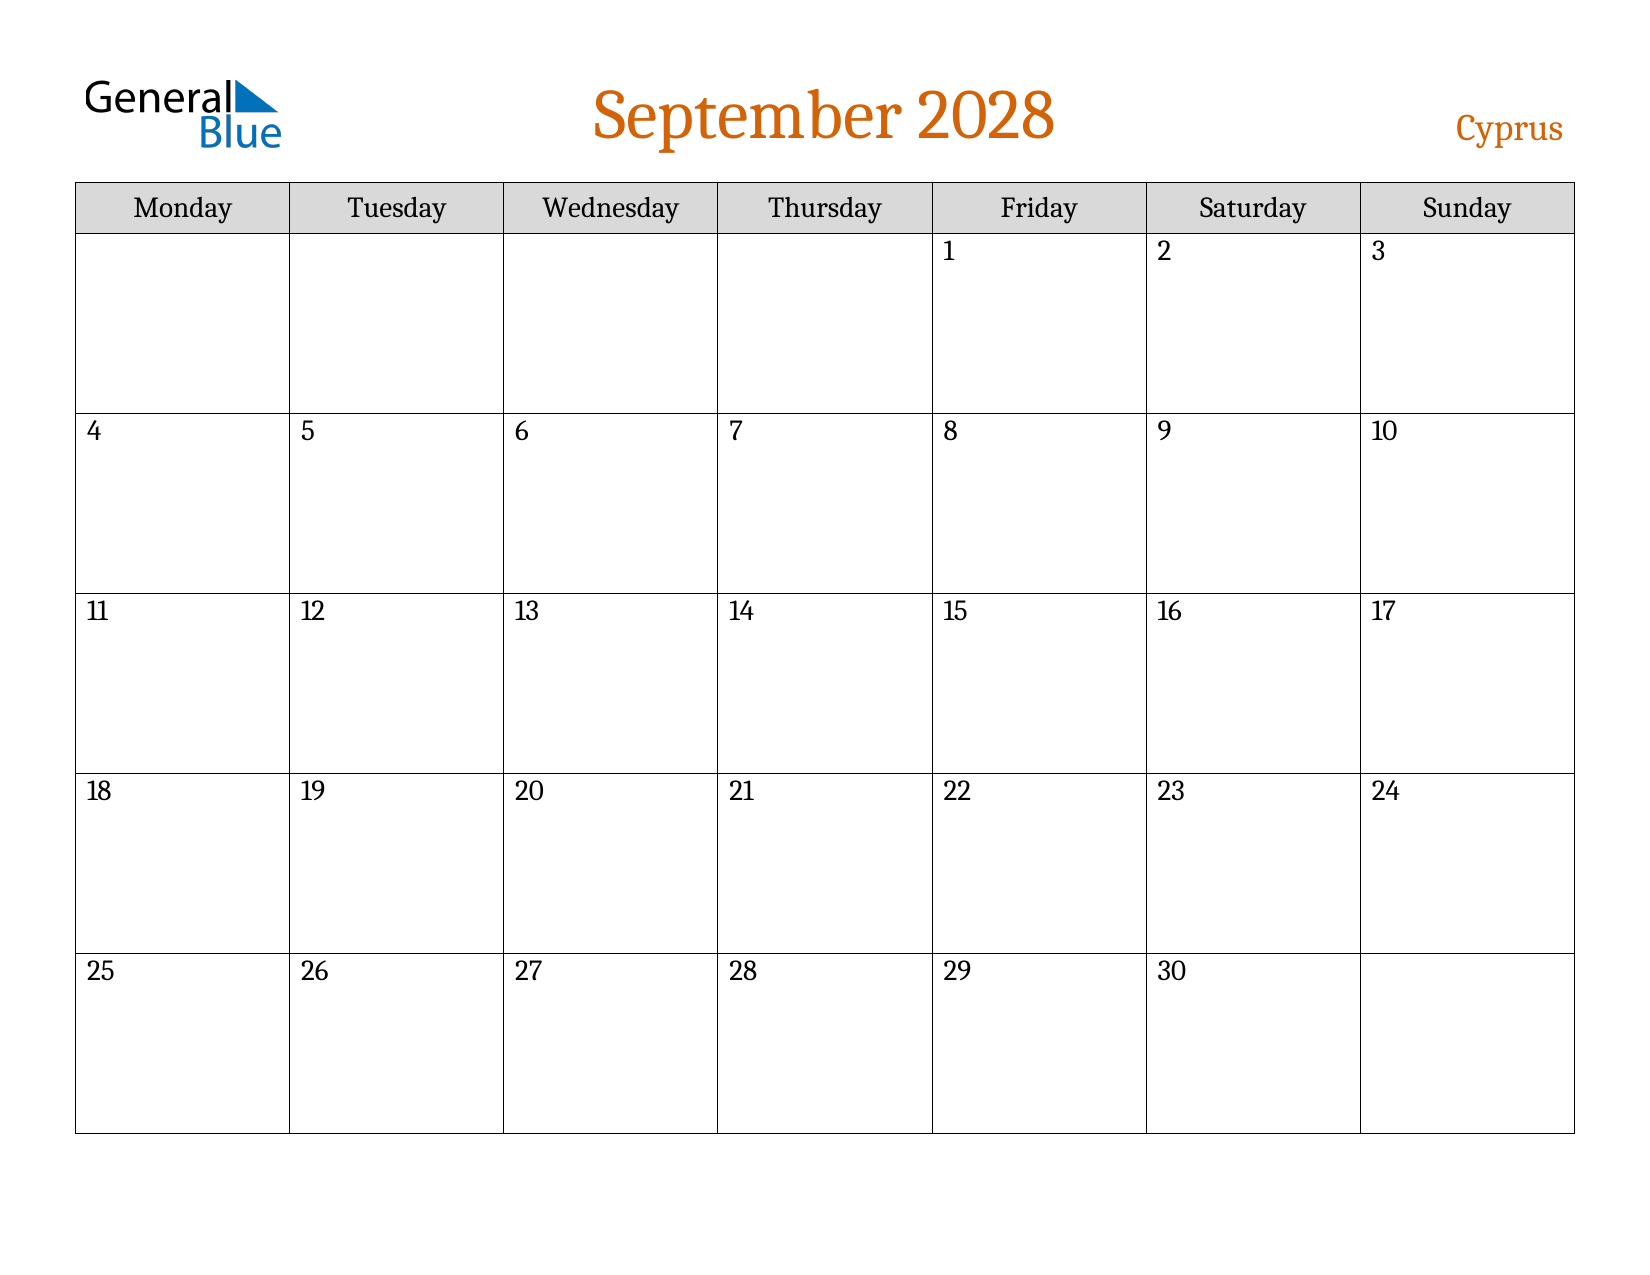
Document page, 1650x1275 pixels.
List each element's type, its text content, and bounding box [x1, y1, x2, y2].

table_cell [290, 630, 503, 773]
table_cell 2 [1147, 234, 1360, 270]
table_cell 22 [933, 774, 1146, 810]
table_cell [290, 270, 503, 413]
table_cell [718, 234, 932, 270]
table_cell [1361, 990, 1574, 1133]
table_cell 15 [933, 594, 1146, 630]
table_cell [1147, 630, 1360, 773]
table_cell 5 [290, 414, 503, 450]
table_cell [1361, 810, 1574, 953]
table_cell Friday [933, 183, 1146, 233]
table_cell [290, 450, 503, 593]
table_cell 7 [718, 414, 932, 450]
table_cell [504, 630, 717, 773]
table_cell [290, 990, 503, 1133]
table_cell [76, 630, 289, 773]
table_cell [933, 810, 1146, 953]
table_header Cyprus [1146, 75, 1574, 182]
table_cell [76, 234, 289, 270]
table_cell 9 [1147, 414, 1360, 450]
table_cell 28 [718, 954, 932, 990]
table_cell [1361, 270, 1574, 413]
table_cell 26 [290, 954, 503, 990]
table_cell [290, 234, 503, 270]
table_cell [1361, 954, 1574, 990]
table_cell 16 [1147, 594, 1360, 630]
table_cell [504, 810, 717, 953]
table_cell Monday [76, 183, 289, 233]
table_header [76, 75, 503, 182]
table_cell Thursday [718, 183, 932, 233]
table_cell 17 [1361, 594, 1574, 630]
table_cell 19 [290, 774, 503, 810]
table_cell 23 [1147, 774, 1360, 810]
table_cell [933, 990, 1146, 1133]
table_cell 6 [504, 414, 717, 450]
table_cell 18 [76, 774, 289, 810]
table_header September 2028 [504, 75, 1146, 182]
table_cell [504, 234, 717, 270]
table_cell [718, 270, 932, 413]
table_cell Saturday [1147, 183, 1360, 233]
table_cell Tuesday [290, 183, 503, 233]
table_cell [76, 810, 289, 953]
table_cell [1147, 810, 1360, 953]
table_cell [504, 270, 717, 413]
table_cell 30 [1147, 954, 1360, 990]
table_cell [76, 990, 289, 1133]
table_cell 27 [504, 954, 717, 990]
table_cell [76, 270, 289, 413]
table_cell 14 [718, 594, 932, 630]
table_cell [1147, 450, 1360, 593]
table_cell 11 [76, 594, 289, 630]
table_cell [1361, 630, 1574, 773]
table_cell 24 [1361, 774, 1574, 810]
table_cell [718, 450, 932, 593]
table_cell [76, 450, 289, 593]
table_cell 10 [1361, 414, 1574, 450]
picture [86, 80, 281, 148]
table_cell Sunday [1361, 183, 1574, 233]
table_cell 13 [504, 594, 717, 630]
table_cell [1147, 270, 1360, 413]
table_cell [1147, 990, 1360, 1133]
table_cell [933, 450, 1146, 593]
table_cell 12 [290, 594, 503, 630]
table_cell Wednesday [504, 183, 717, 233]
table_cell [290, 810, 503, 953]
table_cell 8 [933, 414, 1146, 450]
table_cell 20 [504, 774, 717, 810]
table_cell [718, 990, 932, 1133]
table_cell 25 [76, 954, 289, 990]
table_cell 1 [933, 234, 1146, 270]
table_cell [1361, 450, 1574, 593]
table_cell [504, 990, 717, 1133]
table_cell 21 [718, 774, 932, 810]
table_cell [504, 450, 717, 593]
table_cell 4 [76, 414, 289, 450]
table_cell [933, 270, 1146, 413]
table_cell 3 [1361, 234, 1574, 270]
table_cell [718, 630, 932, 773]
table_cell [933, 630, 1146, 773]
table_cell 29 [933, 954, 1146, 990]
table_cell [718, 810, 932, 953]
